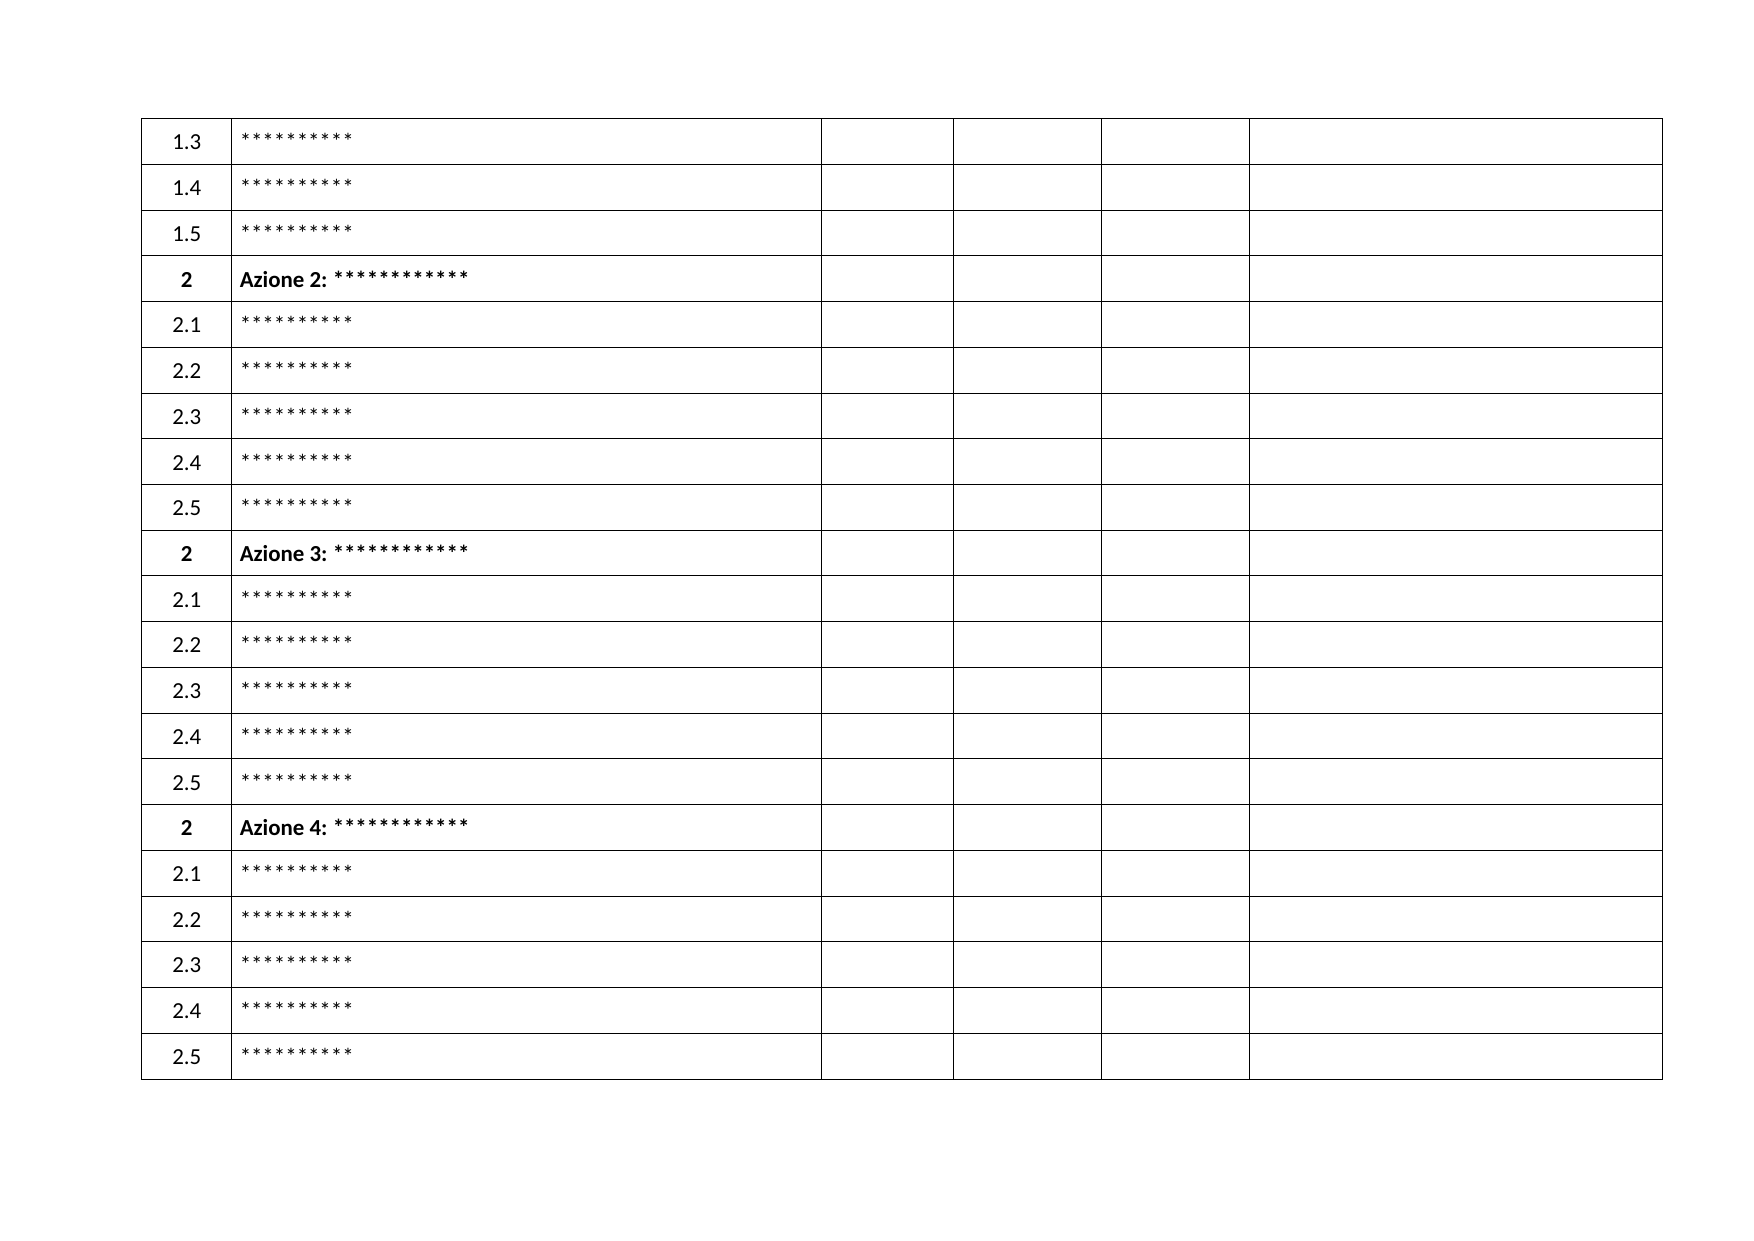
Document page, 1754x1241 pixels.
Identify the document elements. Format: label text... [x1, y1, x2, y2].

table_cell [1102, 851, 1249, 896]
table_cell [1250, 942, 1662, 987]
table_cell [822, 439, 953, 484]
table_cell [1250, 165, 1662, 209]
table_cell [1102, 622, 1249, 667]
table_cell [822, 988, 953, 1033]
table_cell 1.4 [142, 165, 231, 209]
table_cell [822, 348, 953, 392]
table_cell [1250, 394, 1662, 438]
table_cell 2.2 [142, 622, 231, 667]
table_cell 2.2 [142, 348, 231, 392]
table_cell [954, 942, 1101, 987]
table_cell 2 [142, 805, 231, 850]
table_cell ********** [232, 394, 821, 438]
table_cell [1102, 576, 1249, 621]
table_cell [822, 668, 953, 713]
table_cell [822, 211, 953, 255]
table_cell 2.5 [142, 485, 231, 530]
table_cell [954, 394, 1101, 438]
table_cell [1102, 348, 1249, 392]
table_cell [822, 897, 953, 941]
table_cell [1250, 759, 1662, 804]
table_cell [1102, 211, 1249, 255]
table_cell [1250, 851, 1662, 896]
table_cell 2.3 [142, 668, 231, 713]
table_cell [954, 622, 1101, 667]
table_cell [1102, 439, 1249, 484]
table_cell [1102, 256, 1249, 301]
table_cell [1102, 531, 1249, 575]
table_cell ********** [232, 668, 821, 713]
table_cell [954, 988, 1101, 1033]
table_cell ********** [232, 165, 821, 209]
table_cell [1250, 348, 1662, 392]
table_cell [1250, 302, 1662, 347]
table_cell [1250, 668, 1662, 713]
table_cell ********** [232, 622, 821, 667]
table_cell [954, 714, 1101, 758]
table_cell 2.3 [142, 394, 231, 438]
table_cell [1102, 165, 1249, 209]
table_cell [954, 576, 1101, 621]
table_cell [1250, 988, 1662, 1033]
table_cell [822, 1034, 953, 1078]
table_cell ********** [232, 942, 821, 987]
table_cell ********** [232, 576, 821, 621]
table_cell [822, 576, 953, 621]
table_cell [822, 942, 953, 987]
table_cell 2.5 [142, 759, 231, 804]
table_cell ********** [232, 988, 821, 1033]
table_cell ********** [232, 485, 821, 530]
table_cell [1102, 119, 1249, 164]
table_cell [822, 394, 953, 438]
table_cell 2.4 [142, 439, 231, 484]
table_cell 2.1 [142, 851, 231, 896]
table_cell [1250, 439, 1662, 484]
table_cell 1.3 [142, 119, 231, 164]
table_cell [1102, 714, 1249, 758]
table_cell [954, 439, 1101, 484]
table_cell [954, 897, 1101, 941]
table_cell [1102, 942, 1249, 987]
table_cell ********** [232, 714, 821, 758]
table_cell ********** [232, 1034, 821, 1078]
table_cell [954, 485, 1101, 530]
table_cell [954, 256, 1101, 301]
table_cell [822, 714, 953, 758]
table_cell 1.5 [142, 211, 231, 255]
table_cell ********** [232, 439, 821, 484]
table_cell [1250, 805, 1662, 850]
table_cell [822, 851, 953, 896]
table_cell [954, 1034, 1101, 1078]
table_cell ********** [232, 897, 821, 941]
table_cell ********** [232, 302, 821, 347]
table_cell [1102, 302, 1249, 347]
table_cell Azione 4: ************ [232, 805, 821, 850]
table_cell [1250, 1034, 1662, 1078]
table_cell [822, 302, 953, 347]
table_cell [1102, 394, 1249, 438]
table_cell 2 [142, 531, 231, 575]
table_cell 2.3 [142, 942, 231, 987]
table_cell [1250, 119, 1662, 164]
table_cell [954, 211, 1101, 255]
table_cell [1102, 759, 1249, 804]
table_cell [1102, 485, 1249, 530]
table_cell ********** [232, 119, 821, 164]
table_cell [954, 668, 1101, 713]
table_cell [954, 119, 1101, 164]
table_cell [822, 805, 953, 850]
table_cell ********** [232, 211, 821, 255]
table_cell [954, 531, 1101, 575]
table_cell ********** [232, 851, 821, 896]
table_cell [954, 805, 1101, 850]
table_cell [954, 302, 1101, 347]
table_cell [1250, 531, 1662, 575]
table_cell ********** [232, 348, 821, 392]
table_cell 2.4 [142, 714, 231, 758]
table_cell [1250, 622, 1662, 667]
table_cell [1250, 211, 1662, 255]
table_cell ********** [232, 759, 821, 804]
table_cell [954, 759, 1101, 804]
table_cell 2.2 [142, 897, 231, 941]
table_cell [822, 531, 953, 575]
table_cell [1250, 485, 1662, 530]
table_cell [954, 348, 1101, 392]
table_cell [1250, 256, 1662, 301]
table_cell [1102, 1034, 1249, 1078]
table_cell [1102, 805, 1249, 850]
table_cell [1250, 714, 1662, 758]
table_cell [1102, 668, 1249, 713]
table_cell 2.1 [142, 576, 231, 621]
table_cell 2.1 [142, 302, 231, 347]
table_cell [822, 119, 953, 164]
table_cell [1250, 576, 1662, 621]
table_cell [954, 851, 1101, 896]
table_cell [822, 759, 953, 804]
table_cell [954, 165, 1101, 209]
table_cell 2 [142, 256, 231, 301]
table_cell 2.4 [142, 988, 231, 1033]
table_cell [1102, 988, 1249, 1033]
table_cell [822, 485, 953, 530]
table_cell [822, 622, 953, 667]
table_cell Azione 3: ************ [232, 531, 821, 575]
table_cell [822, 256, 953, 301]
table_cell [822, 165, 953, 209]
table_cell Azione 2: ************ [232, 256, 821, 301]
table_cell 2.5 [142, 1034, 231, 1078]
table_cell [1102, 897, 1249, 941]
table_cell [1250, 897, 1662, 941]
